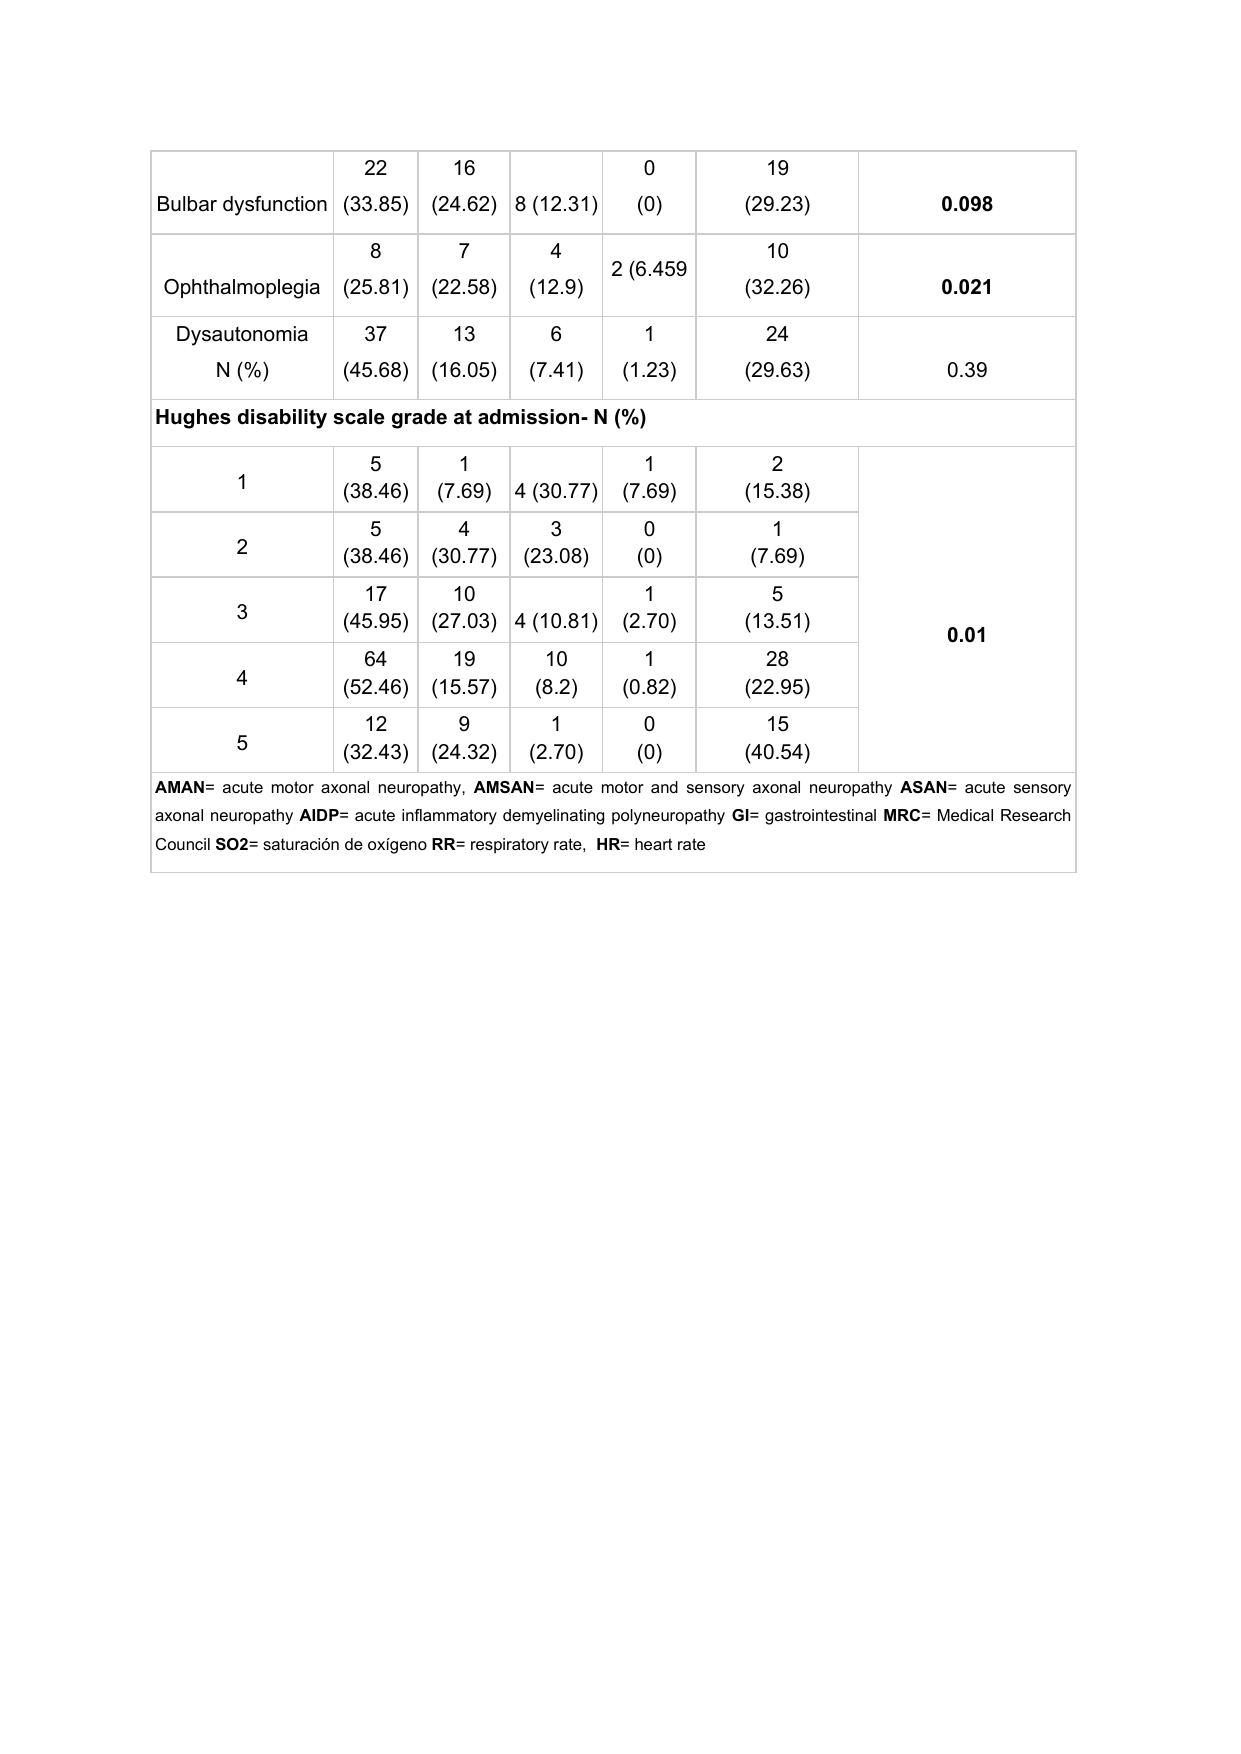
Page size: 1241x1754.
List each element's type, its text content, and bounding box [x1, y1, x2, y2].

table_cell 1 (0.82) [603, 643, 695, 707]
table_cell 10 (32.26) [697, 235, 858, 316]
table_cell 5 (38.46) [334, 513, 417, 576]
table_cell 22 (33.85) [334, 152, 417, 233]
table_cell 0.021 [859, 235, 1075, 316]
table_cell AMAN= acute motor axonal neuropathy, AMSAN= acute motor and sensory axonal neuropathy ASAN= acute sensory axonal neuropathy AIDP= acute inflammatory demyelinating polyneuropathy GI= gastrointestinal MRC= Medical Research Council SO2= saturación de oxígeno RR= respiratory rate, HR= heart rate [152, 773, 1075, 871]
table_cell 17 (45.95) [334, 578, 417, 641]
table_cell 10 (27.03) [419, 578, 509, 641]
table_cell 3 (23.08) [511, 513, 602, 576]
table_cell 4 (30.77) [511, 447, 602, 511]
table_cell 19 (29.23) [697, 152, 858, 233]
table_cell 16 (24.62) [419, 152, 509, 233]
table_cell 15 (40.54) [697, 708, 858, 772]
table_cell 7 (22.58) [419, 235, 509, 316]
table_cell 19 (15.57) [419, 643, 509, 707]
table_cell 10 (8.2) [511, 643, 602, 707]
table_cell 1 (7.69) [419, 447, 509, 511]
table_cell 5 (13.51) [697, 578, 858, 641]
table_cell 5 (38.46) [334, 447, 417, 511]
table_cell Ophthalmoplegia [152, 235, 333, 316]
table_cell 0 (0) [603, 152, 695, 233]
table_cell 8 (12.31) [511, 152, 602, 233]
table_cell 1 (7.69) [603, 447, 695, 511]
table_cell 64 (52.46) [334, 643, 417, 707]
table_cell 1 (1.23) [603, 317, 695, 399]
table_cell 8 (25.81) [334, 235, 417, 316]
table_cell 37 (45.68) [334, 317, 417, 399]
table_cell Bulbar dysfunction [152, 152, 333, 233]
table_cell 2 (6.459 [603, 235, 695, 316]
table_cell 4 (30.77) [419, 513, 509, 576]
table_cell 24 (29.63) [697, 317, 858, 399]
table_cell 0.01 [859, 447, 1075, 772]
table_cell 3 [152, 578, 333, 641]
table_cell 2 [152, 513, 333, 576]
table_cell 5 [152, 708, 333, 772]
table_cell 9 (24.32) [419, 708, 509, 772]
table_cell 2 (15.38) [697, 447, 858, 511]
table_cell 1 [152, 447, 333, 511]
table_cell 4 [152, 643, 333, 707]
table_cell Hughes disability scale grade at admission- N (%) [152, 400, 1075, 446]
table_cell 0.39 [859, 317, 1075, 399]
table_cell 1 (2.70) [511, 708, 602, 772]
table_cell 1 (7.69) [697, 513, 858, 576]
table_cell 4 (12.9) [511, 235, 602, 316]
table_cell Dysautonomia N (%) [152, 317, 333, 399]
table_cell 1 (2.70) [603, 578, 695, 641]
table_cell 13 (16.05) [419, 317, 509, 399]
table_cell 4 (10.81) [511, 578, 602, 641]
table_cell 6 (7.41) [511, 317, 602, 399]
table_cell 28 (22.95) [697, 643, 858, 707]
table_cell 0.098 [859, 152, 1075, 233]
table_cell 0 (0) [603, 708, 695, 772]
table_cell 12 (32.43) [334, 708, 417, 772]
table_cell 0 (0) [603, 513, 695, 576]
